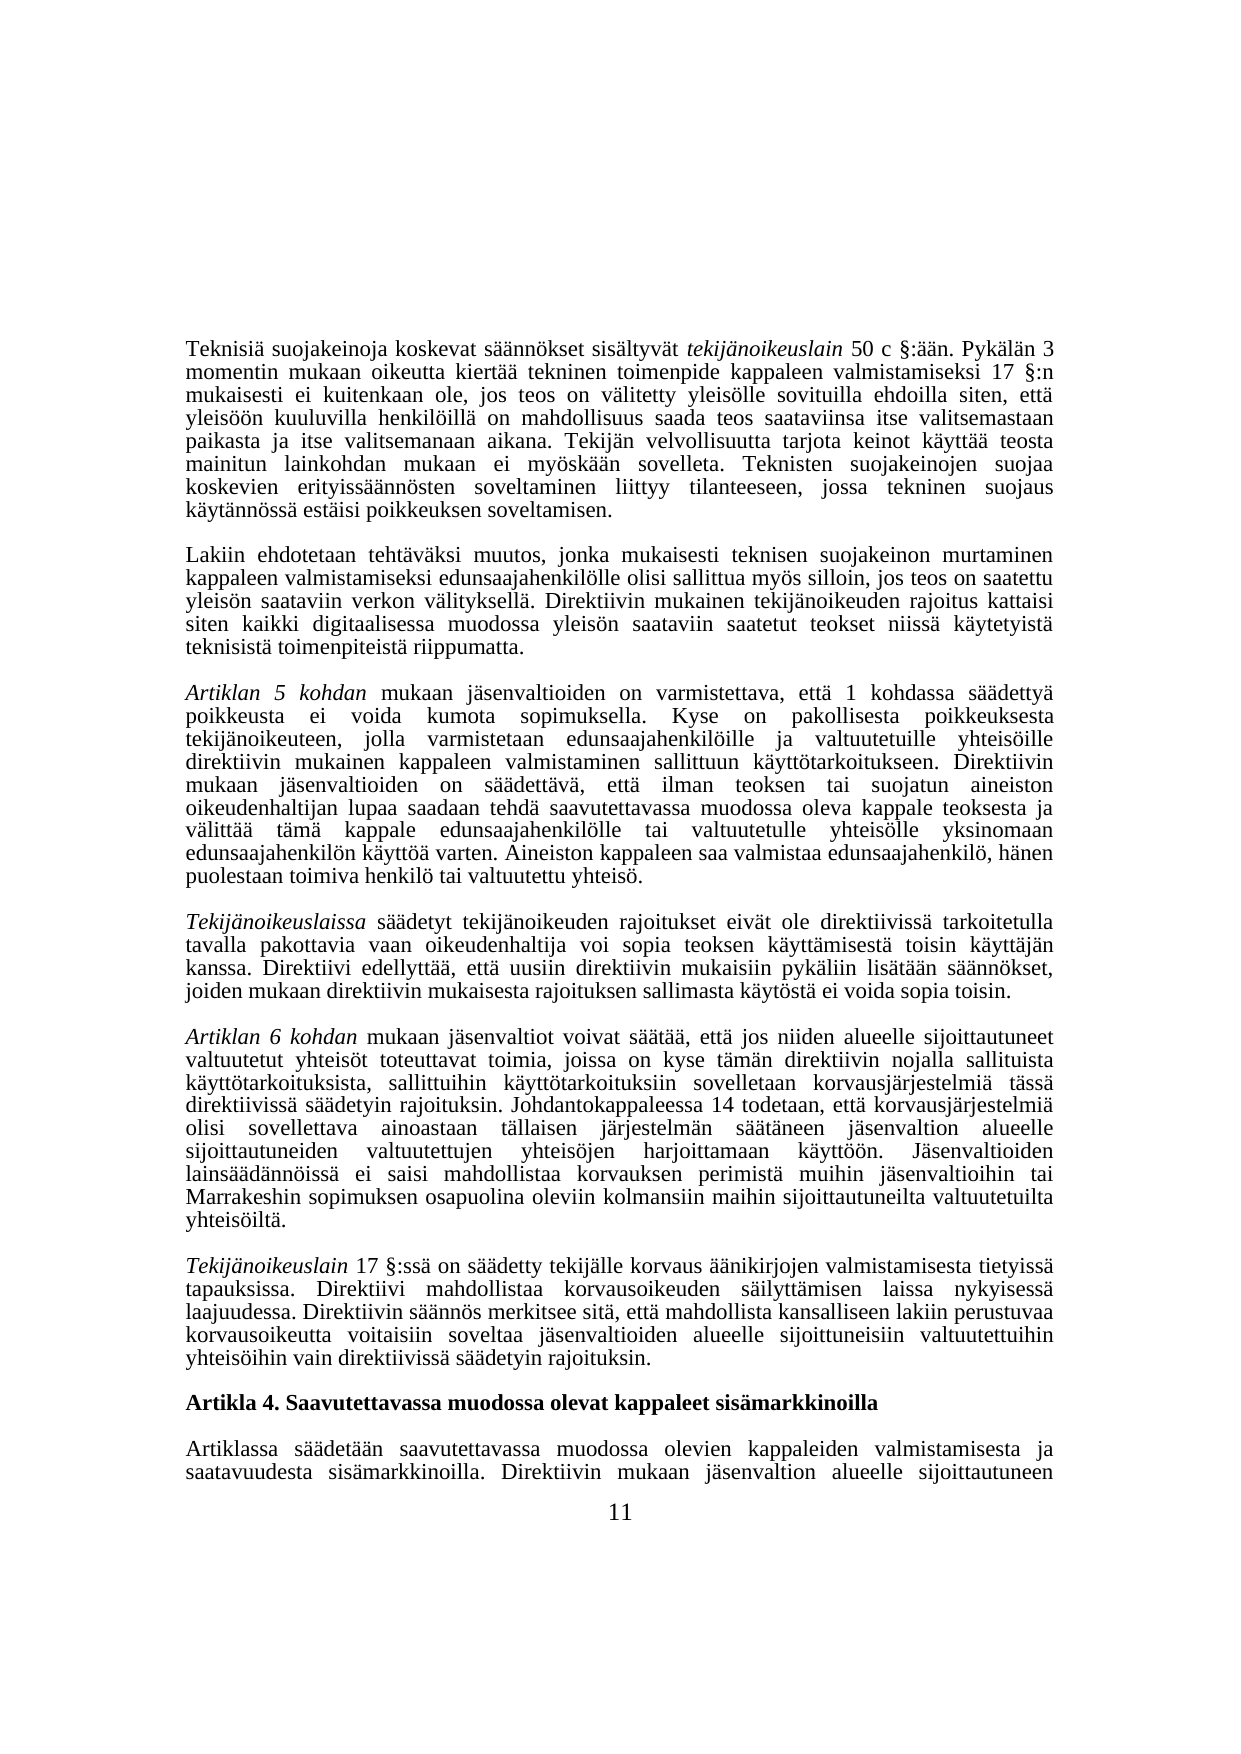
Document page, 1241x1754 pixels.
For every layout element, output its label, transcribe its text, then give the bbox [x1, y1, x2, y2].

text Tekijänoikeuslaissa säädetyt tekijänoikeuden rajoitukset eivät ole direktiivissä tarkoitetulla tavalla pakottavia vaan oikeudenhaltija voi sopia teoksen käyttämisestä toisin käyttäjän kanssa. Direktiivi edellyttää, että uusiin direktiivin mukaisiin pykäliin lisätään säännökset, joiden mukaan direktiivin mukaisesta rajoituksen sallimasta käytöstä ei voida sopia toisin. [185, 911, 1055, 1003]
text Artikla 4. Saavutettavassa muodossa olevat kappaleet sisämarkkinoilla [185, 1392, 1055, 1415]
text Teknisiä suojakeinoja koskevat säännökset sisältyvät tekijänoikeuslain 50 c §:ään. Pykälän 3 momentin mukaan oikeutta kiertää tekninen toimenpide kappaleen valmistamiseksi 17 §:n mukaisesti ei kuitenkaan ole, jos teos on välitetty yleisölle sovituilla ehdoilla siten, että yleisöön kuuluvilla henkilöillä on mahdollisuus saada teos saataviinsa itse valitsemastaan paikasta ja itse valitsemanaan aikana. Tekijän velvollisuutta tarjota keinot käyttää teosta mainitun lainkohdan mukaan ei myöskään sovelleta. Teknisten suojakeinojen suojaa koskevien erityissäännösten soveltaminen liittyy tilanteeseen, jossa tekninen suojaus käytännössä estäisi poikkeuksen soveltamisen. [185, 338, 1055, 522]
text Lakiin ehdotetaan tehtäväksi muutos, jonka mukaisesti teknisen suojakeinon murtaminen kappaleen valmistamiseksi edunsaajahenkilölle olisi sallittua myös silloin, jos teos on saatettu yleisön saataviin verkon välityksellä. Direktiivin mukainen tekijänoikeuden rajoitus kattaisi siten kaikki digitaalisessa muodossa yleisön saataviin saatetut teokset niissä käytetyistä teknisistä toimenpiteistä riippumatta. [185, 544, 1055, 659]
text Tekijänoikeuslain 17 §:ssä on säädetty tekijälle korvaus äänikirjojen valmistamisesta tietyissä tapauksissa. Direktiivi mahdollistaa korvausoikeuden säilyttämisen laissa nykyisessä laajuudessa. Direktiivin säännös merkitsee sitä, että mahdollista kansalliseen lakiin perustuvaa korvausoikeutta voitaisiin soveltaa jäsenvaltioiden alueelle sijoittuneisiin valtuutettuihin yhteisöihin vain direktiivissä säädetyin rajoituksin. [185, 1255, 1055, 1369]
text Artiklan 6 kohdan mukaan jäsenvaltiot voivat säätää, että jos niiden alueelle sijoittautuneet valtuutetut yhteisöt toteuttavat toimia, joissa on kyse tämän direktiivin nojalla sallituista käyttötarkoituksista, sallittuihin käyttötarkoituksiin sovelletaan korvausjärjestelmiä tässä direktiivissä säädetyin rajoituksin. Johdantokappaleessa 14 todetaan, että korvausjärjestelmiä olisi sovellettava ainoastaan tällaisen järjestelmän säätäneen jäsenvaltion alueelle sijoittautuneiden valtuutettujen yhteisöjen harjoittamaan käyttöön. Jäsenvaltioiden lainsäädännöissä ei saisi mahdollistaa korvauksen perimistä muihin jäsenvaltioihin tai Marrakeshin sopimuksen osapuolina oleviin kolmansiin maihin sijoittautuneilta valtuutetuilta yhteisöiltä. [185, 1026, 1055, 1232]
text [185, 1438, 1055, 1484]
text Artiklan 5 kohdan mukaan jäsenvaltioiden on varmistettava, että 1 kohdassa säädettyä poikkeusta ei voida kumota sopimuksella. Kyse on pakollisesta poikkeuksesta tekijänoikeuteen, jolla varmistetaan edunsaajahenkilöille ja valtuutetuille yhteisöille direktiivin mukainen kappaleen valmistaminen sallittuun käyttötarkoitukseen. Direktiivin mukaan jäsenvaltioiden on säädettävä, että ilman teoksen tai suojatun aineiston oikeudenhaltijan lupaa saadaan tehdä saavutettavassa muodossa oleva kappale teoksesta ja välittää tämä kappale edunsaajahenkilölle tai valtuutetulle yhteisölle yksinomaan edunsaajahenkilön käyttöä varten. Aineiston kappaleen saa valmistaa edunsaajahenkilö, hänen puolestaan toimiva henkilö tai valtuutettu yhteisö. [185, 682, 1055, 888]
